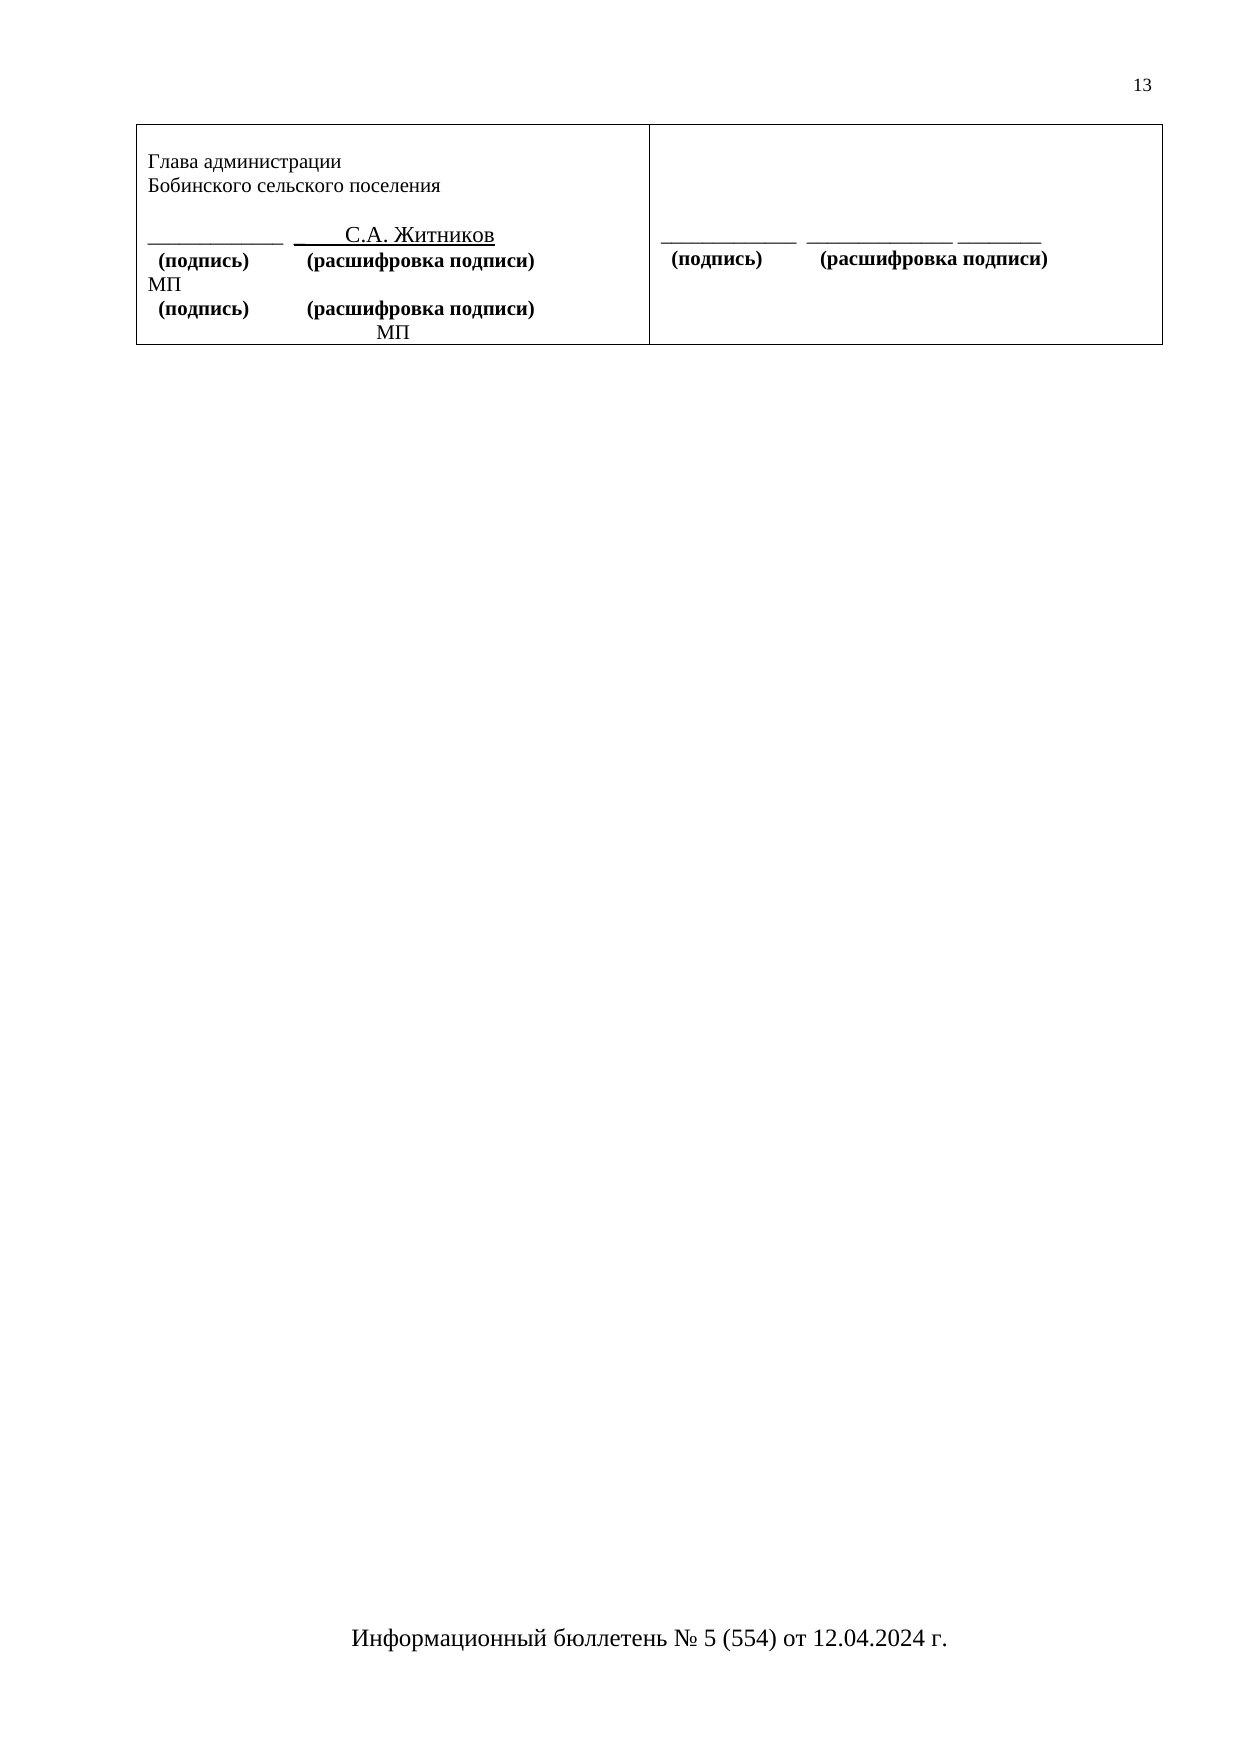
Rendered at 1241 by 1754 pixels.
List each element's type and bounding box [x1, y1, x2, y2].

table_header [137, 125, 649, 344]
table_header [650, 125, 1162, 344]
